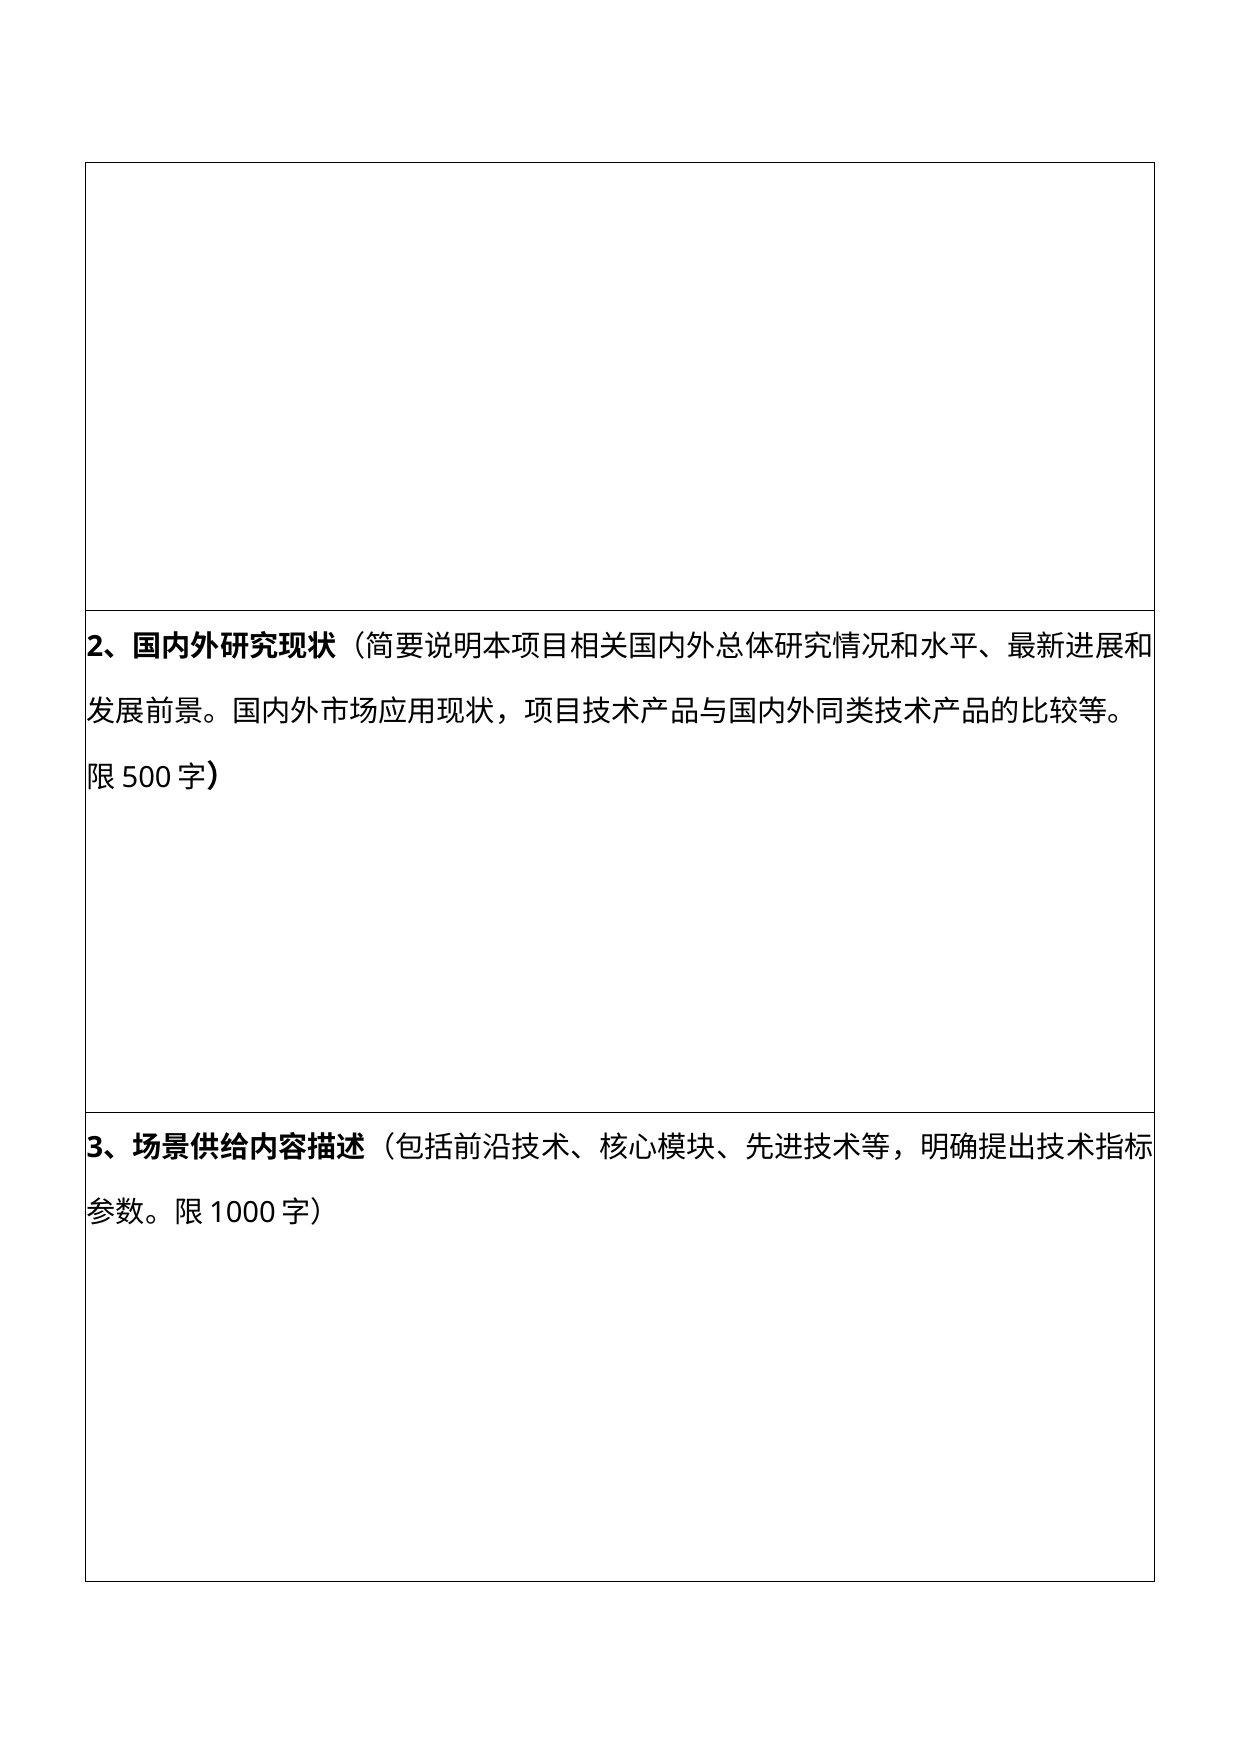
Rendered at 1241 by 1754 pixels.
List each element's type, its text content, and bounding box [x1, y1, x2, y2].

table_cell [86, 163, 1154, 610]
table_cell 2、国内外研究现状（简要说明本项目相关国内外总体研究情况和水平、最新进展和发展前景。国内外市场应用现状，项目技术产品与国内外同类技术产品的比较等。限500字） [86, 611, 1154, 1112]
table_cell 3、场景供给内容描述（包括前沿技术、核心模块、先进技术等，明确提出技术指标参数。限1000字） [86, 1113, 1154, 1581]
